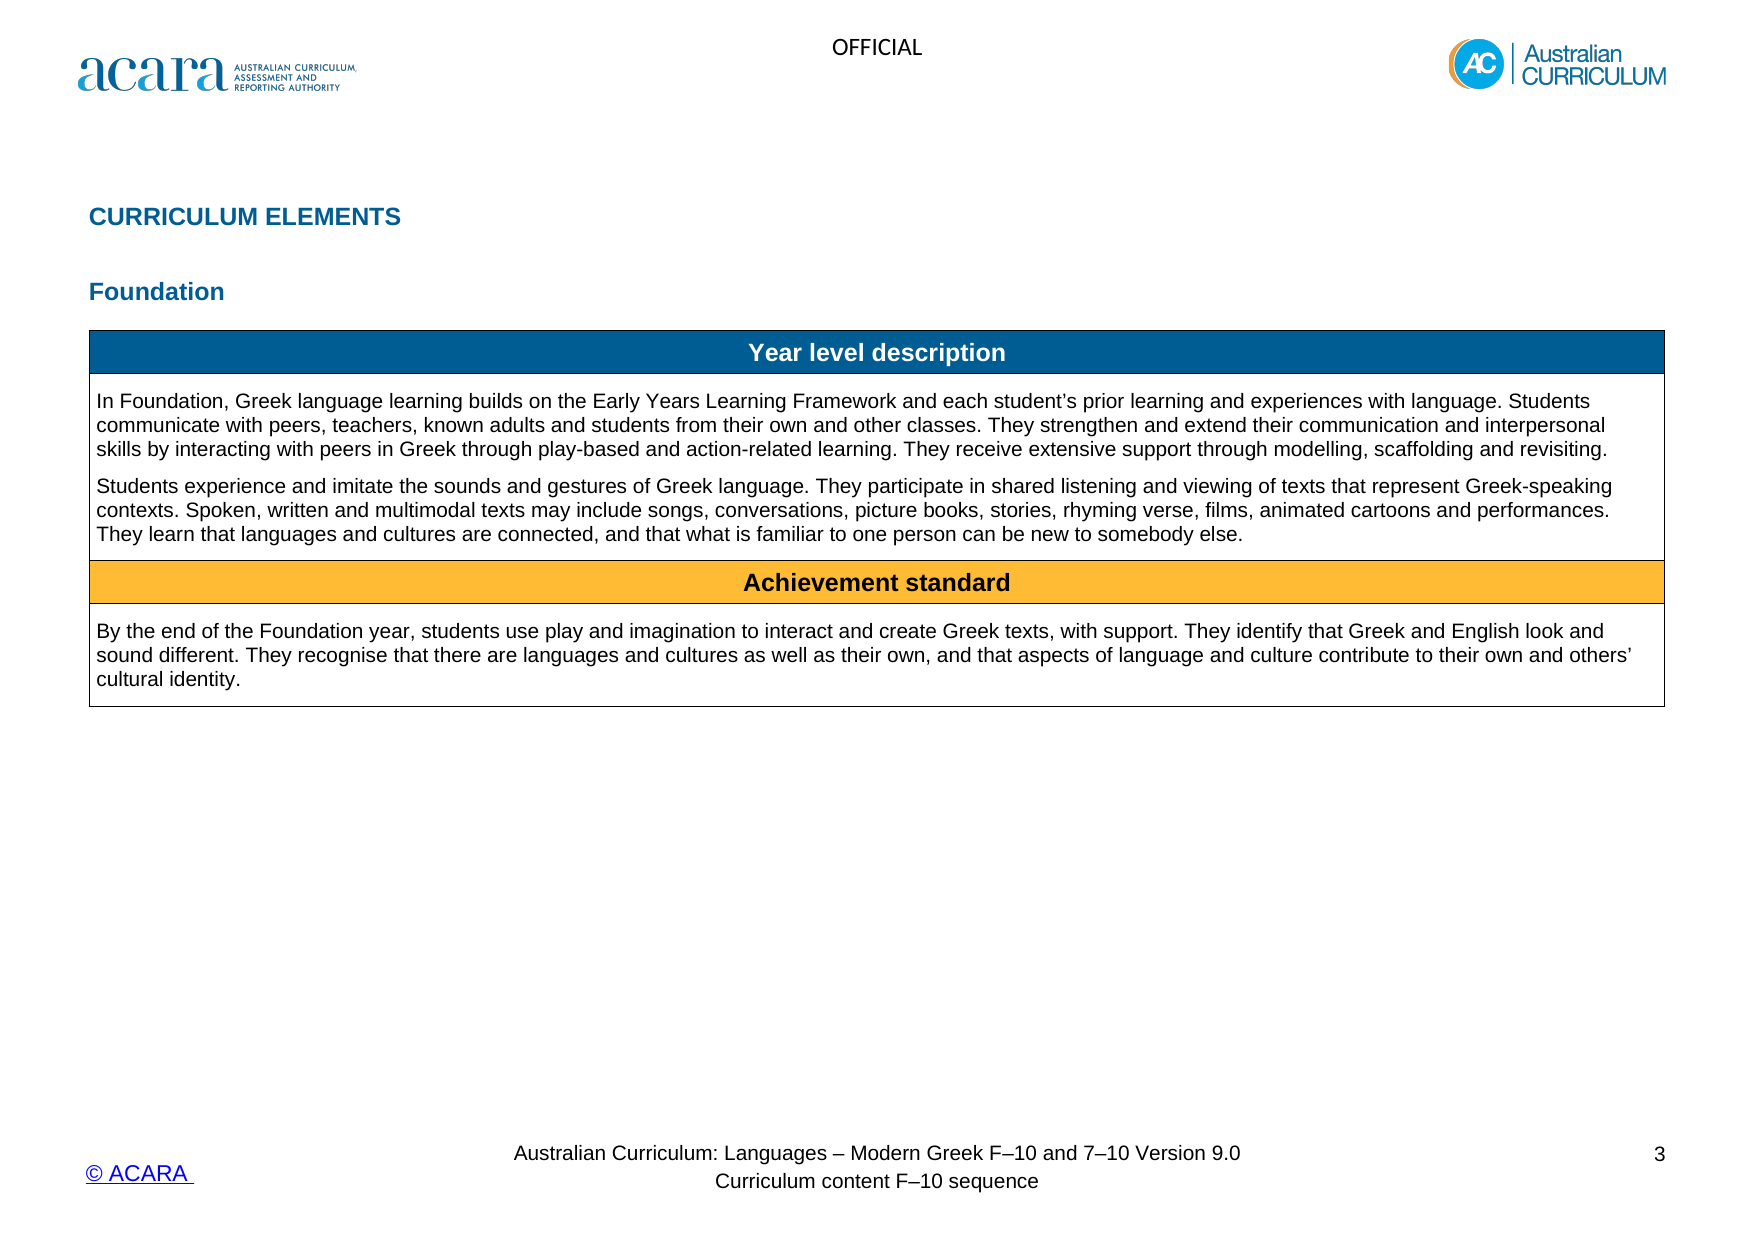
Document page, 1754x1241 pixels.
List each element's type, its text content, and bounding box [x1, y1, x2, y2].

table_cell By the end of the Foundation year, students use play and imagination to interact and create Greek texts, with support. They identify that Greek and English look and sound different. They recognise that there are languages and cultures as well as their own, and that aspects of language and culture contribute to their own and others’ cultural identity. [90, 604, 1664, 706]
table_cell In Foundation, Greek language learning builds on the Early Years Learning Framework and each student’s prior learning and experiences with language. Students communicate with peers, teachers, known adults and students from their own and other classes. They strengthen and extend their communication and interpersonal skills by interacting with peers in Greek through play-based and action-related learning. They receive extensive support through modelling, scaffolding and revisiting. Students experience and imitate the sounds and gestures of Greek language. They participate in shared listening and viewing of texts that represent Greek-speaking contexts. Spoken, written and multimodal texts may include songs, conversations, picture books, stories, rhyming verse, films, animated cartoons and performances. They learn that languages and cultures are connected, and that what is familiar to one person can be new to somebody else. [90, 374, 1664, 560]
picture [1464, 53, 1495, 73]
subtitle CURRICULUM ELEMENTS [89, 202, 1665, 231]
picture [78, 58, 357, 91]
subtitle Foundation [89, 277, 1665, 305]
picture [1487, 39, 1666, 89]
picture [1448, 39, 1471, 89]
table_cell Achievement standard [90, 561, 1664, 603]
table_header Year level description [90, 331, 1664, 373]
